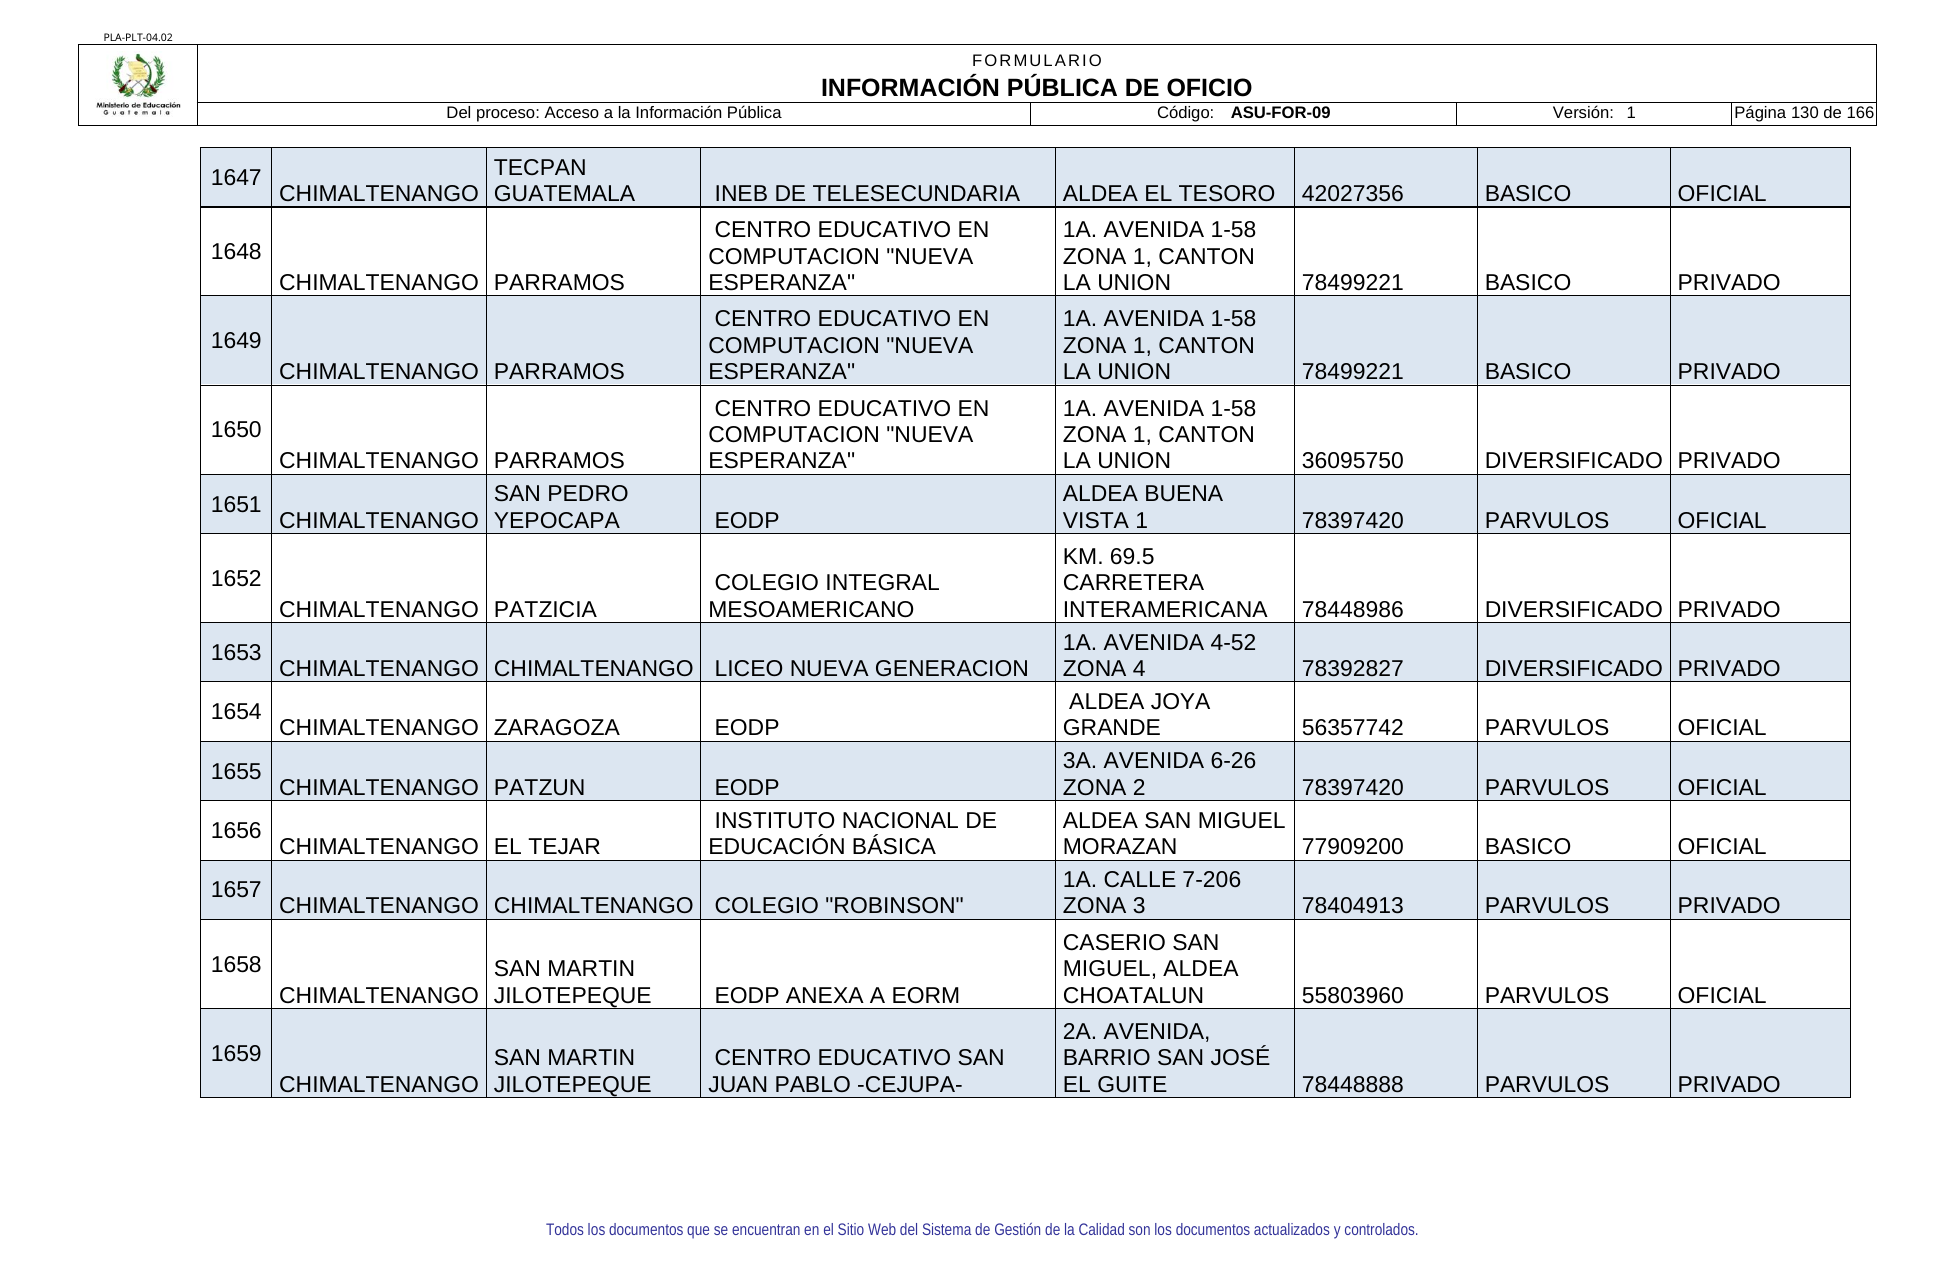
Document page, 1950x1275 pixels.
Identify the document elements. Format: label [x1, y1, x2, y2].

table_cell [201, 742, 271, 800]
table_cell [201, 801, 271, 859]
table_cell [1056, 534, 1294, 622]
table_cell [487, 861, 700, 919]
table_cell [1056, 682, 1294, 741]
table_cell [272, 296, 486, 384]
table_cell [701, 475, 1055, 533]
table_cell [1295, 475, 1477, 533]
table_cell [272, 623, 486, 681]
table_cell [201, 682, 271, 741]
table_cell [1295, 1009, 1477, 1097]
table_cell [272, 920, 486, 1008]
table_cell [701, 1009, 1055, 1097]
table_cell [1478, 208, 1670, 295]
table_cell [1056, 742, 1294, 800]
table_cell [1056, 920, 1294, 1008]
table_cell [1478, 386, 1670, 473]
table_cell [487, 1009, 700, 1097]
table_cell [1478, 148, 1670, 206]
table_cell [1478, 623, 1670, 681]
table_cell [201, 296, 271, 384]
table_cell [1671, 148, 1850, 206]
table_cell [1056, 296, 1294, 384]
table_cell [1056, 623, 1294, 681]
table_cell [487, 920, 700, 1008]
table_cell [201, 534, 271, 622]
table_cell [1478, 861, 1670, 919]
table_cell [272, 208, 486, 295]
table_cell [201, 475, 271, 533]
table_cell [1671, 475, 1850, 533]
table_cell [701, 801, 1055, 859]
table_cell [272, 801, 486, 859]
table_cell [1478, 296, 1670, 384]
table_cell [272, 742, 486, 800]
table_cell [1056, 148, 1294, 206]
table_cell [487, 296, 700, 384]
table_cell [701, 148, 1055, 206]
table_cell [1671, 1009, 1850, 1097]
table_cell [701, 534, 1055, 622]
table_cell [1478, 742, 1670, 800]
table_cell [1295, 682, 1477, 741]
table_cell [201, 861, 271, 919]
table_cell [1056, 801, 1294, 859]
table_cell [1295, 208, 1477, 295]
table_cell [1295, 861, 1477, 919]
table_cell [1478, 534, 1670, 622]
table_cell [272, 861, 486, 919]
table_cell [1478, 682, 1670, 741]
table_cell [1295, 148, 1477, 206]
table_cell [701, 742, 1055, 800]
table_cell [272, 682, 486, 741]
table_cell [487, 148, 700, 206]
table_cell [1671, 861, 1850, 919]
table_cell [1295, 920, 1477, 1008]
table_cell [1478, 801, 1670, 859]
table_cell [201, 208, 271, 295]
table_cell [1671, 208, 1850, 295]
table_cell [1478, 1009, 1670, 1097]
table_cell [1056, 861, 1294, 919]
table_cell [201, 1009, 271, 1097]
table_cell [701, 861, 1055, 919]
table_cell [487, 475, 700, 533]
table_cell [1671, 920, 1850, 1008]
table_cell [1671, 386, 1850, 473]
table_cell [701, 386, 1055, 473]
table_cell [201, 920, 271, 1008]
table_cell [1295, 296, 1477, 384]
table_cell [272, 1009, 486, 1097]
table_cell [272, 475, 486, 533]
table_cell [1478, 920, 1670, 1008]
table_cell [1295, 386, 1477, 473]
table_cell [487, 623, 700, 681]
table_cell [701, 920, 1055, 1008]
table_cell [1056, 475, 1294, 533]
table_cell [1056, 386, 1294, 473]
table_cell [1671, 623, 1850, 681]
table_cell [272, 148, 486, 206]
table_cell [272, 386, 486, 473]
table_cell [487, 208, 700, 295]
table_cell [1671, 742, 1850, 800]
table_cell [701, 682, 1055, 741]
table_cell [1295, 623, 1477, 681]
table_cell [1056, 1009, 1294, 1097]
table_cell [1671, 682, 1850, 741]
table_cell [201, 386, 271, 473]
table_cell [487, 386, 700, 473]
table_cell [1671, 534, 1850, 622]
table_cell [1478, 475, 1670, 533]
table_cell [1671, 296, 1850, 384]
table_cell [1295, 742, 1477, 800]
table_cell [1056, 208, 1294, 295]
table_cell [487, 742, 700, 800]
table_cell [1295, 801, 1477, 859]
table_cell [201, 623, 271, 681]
picture [95, 51, 181, 117]
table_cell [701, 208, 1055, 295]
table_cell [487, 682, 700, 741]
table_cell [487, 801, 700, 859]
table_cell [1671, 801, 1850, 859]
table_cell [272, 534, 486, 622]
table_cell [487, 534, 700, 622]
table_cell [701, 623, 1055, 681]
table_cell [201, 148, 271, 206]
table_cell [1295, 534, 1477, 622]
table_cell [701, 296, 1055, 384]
